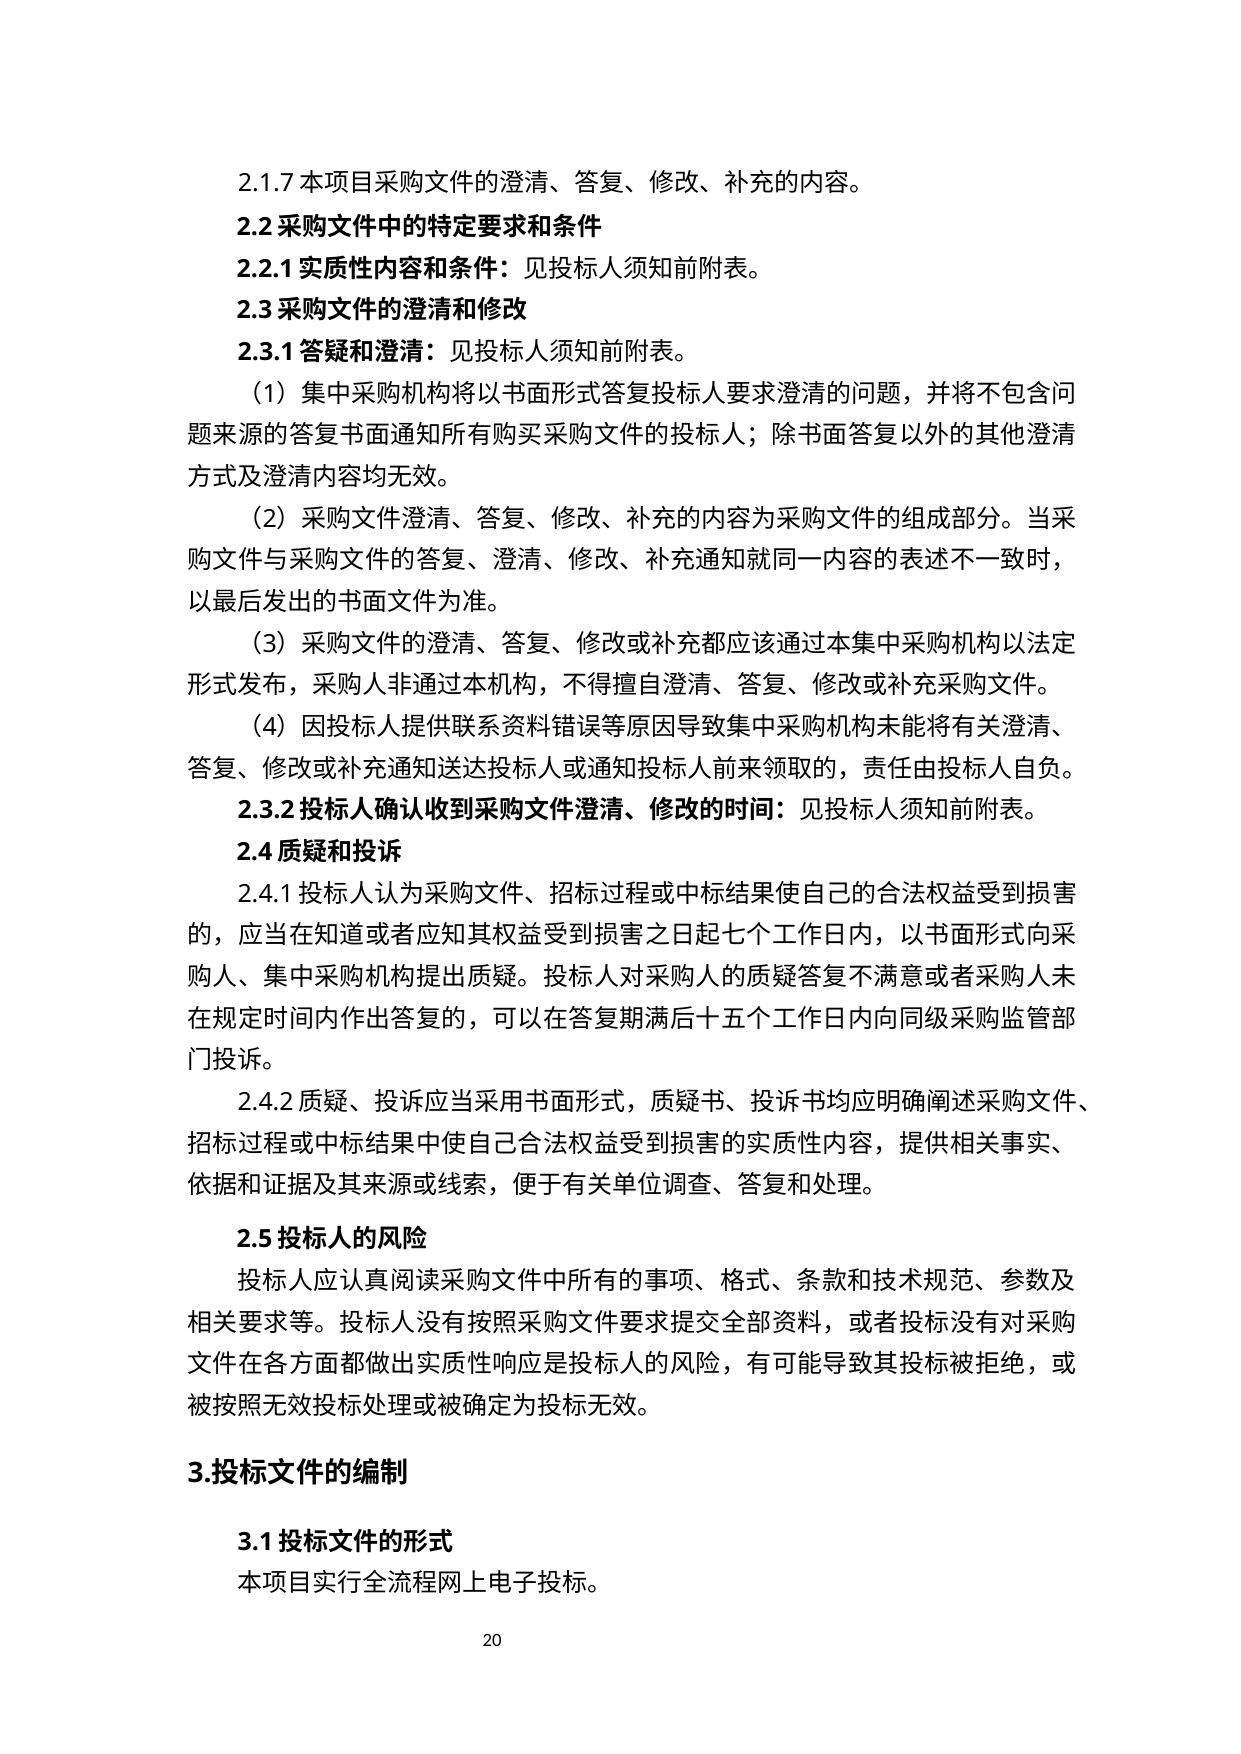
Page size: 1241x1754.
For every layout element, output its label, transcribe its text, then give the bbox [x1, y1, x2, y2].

text 投标人应认真阅读采购文件中所有的事项、格式、条款和技术规范、参数及相关要求等。投标人没有按照采购文件要求提交全部资料，或者投标没有对采购文件在各方面都做出实质性响应是投标人的风险，有可能导致其投标被拒绝，或被按照无效投标处理或被确定为投标无效。 [187, 1256, 1078, 1423]
text 2.4.2质疑、投诉应当采用书面形式，质疑书、投诉书均应明确阐述采购文件、招标过程或中标结果中使自己合法权益受到损害的实质性内容，提供相关事实、依据和证据及其来源或线索，便于有关单位调查、答复和处理。 [187, 1077, 1078, 1202]
text 2.2.1实质性内容和条件：见投标人须知前附表。 [187, 244, 1078, 285]
text （4）因投标人提供联系资料错误等原因导致集中采购机构未能将有关澄清、答复、修改或补充通知送达投标人或通知投标人前来领取的，责任由投标人自负。 [187, 702, 1078, 785]
text 2.3.2投标人确认收到采购文件澄清、修改的时间：见投标人须知前附表。 [187, 785, 1078, 827]
text 3.1投标文件的形式 [187, 1517, 1078, 1558]
text 2.4质疑和投诉 [187, 827, 1078, 869]
text （3）采购文件的澄清、答复、修改或补充都应该通过本集中采购机构以法定形式发布，采购人非通过本机构，不得擅自澄清、答复、修改或补充采购文件。 [187, 619, 1078, 702]
text 2.4.1投标人认为采购文件、招标过程或中标结果使自己的合法权益受到损害的，应当在知道或者应知其权益受到损害之日起七个工作日内，以书面形式向采购人、集中采购机构提出质疑。投标人对采购人的质疑答复不满意或者采购人未在规定时间内作出答复的，可以在答复期满后十五个工作日内向同级采购监管部门投诉。 [187, 869, 1078, 1077]
text 2.5投标人的风险 [187, 1214, 1078, 1256]
text （2）采购文件澄清、答复、修改、补充的内容为采购文件的组成部分。当采购文件与采购文件的答复、澄清、修改、补充通知就同一内容的表述不一致时，以最后发出的书面文件为准。 [187, 494, 1078, 619]
text 3.投标文件的编制 [187, 1449, 1078, 1490]
text 2.3.1答疑和澄清：见投标人须知前附表。 [187, 327, 1078, 369]
text （1）集中采购机构将以书面形式答复投标人要求澄清的问题，并将不包含问题来源的答复书面通知所有购买采购文件的投标人；除书面答复以外的其他澄清方式及澄清内容均无效。 [187, 369, 1078, 494]
text 2.2采购文件中的特定要求和条件 [187, 202, 1078, 244]
text 2.3采购文件的澄清和修改 [187, 285, 1078, 327]
text 本项目实行全流程网上电子投标。 [187, 1558, 1078, 1600]
text 2.1.7本项目采购文件的澄清、答复、修改、补充的内容。 [187, 150, 1078, 202]
